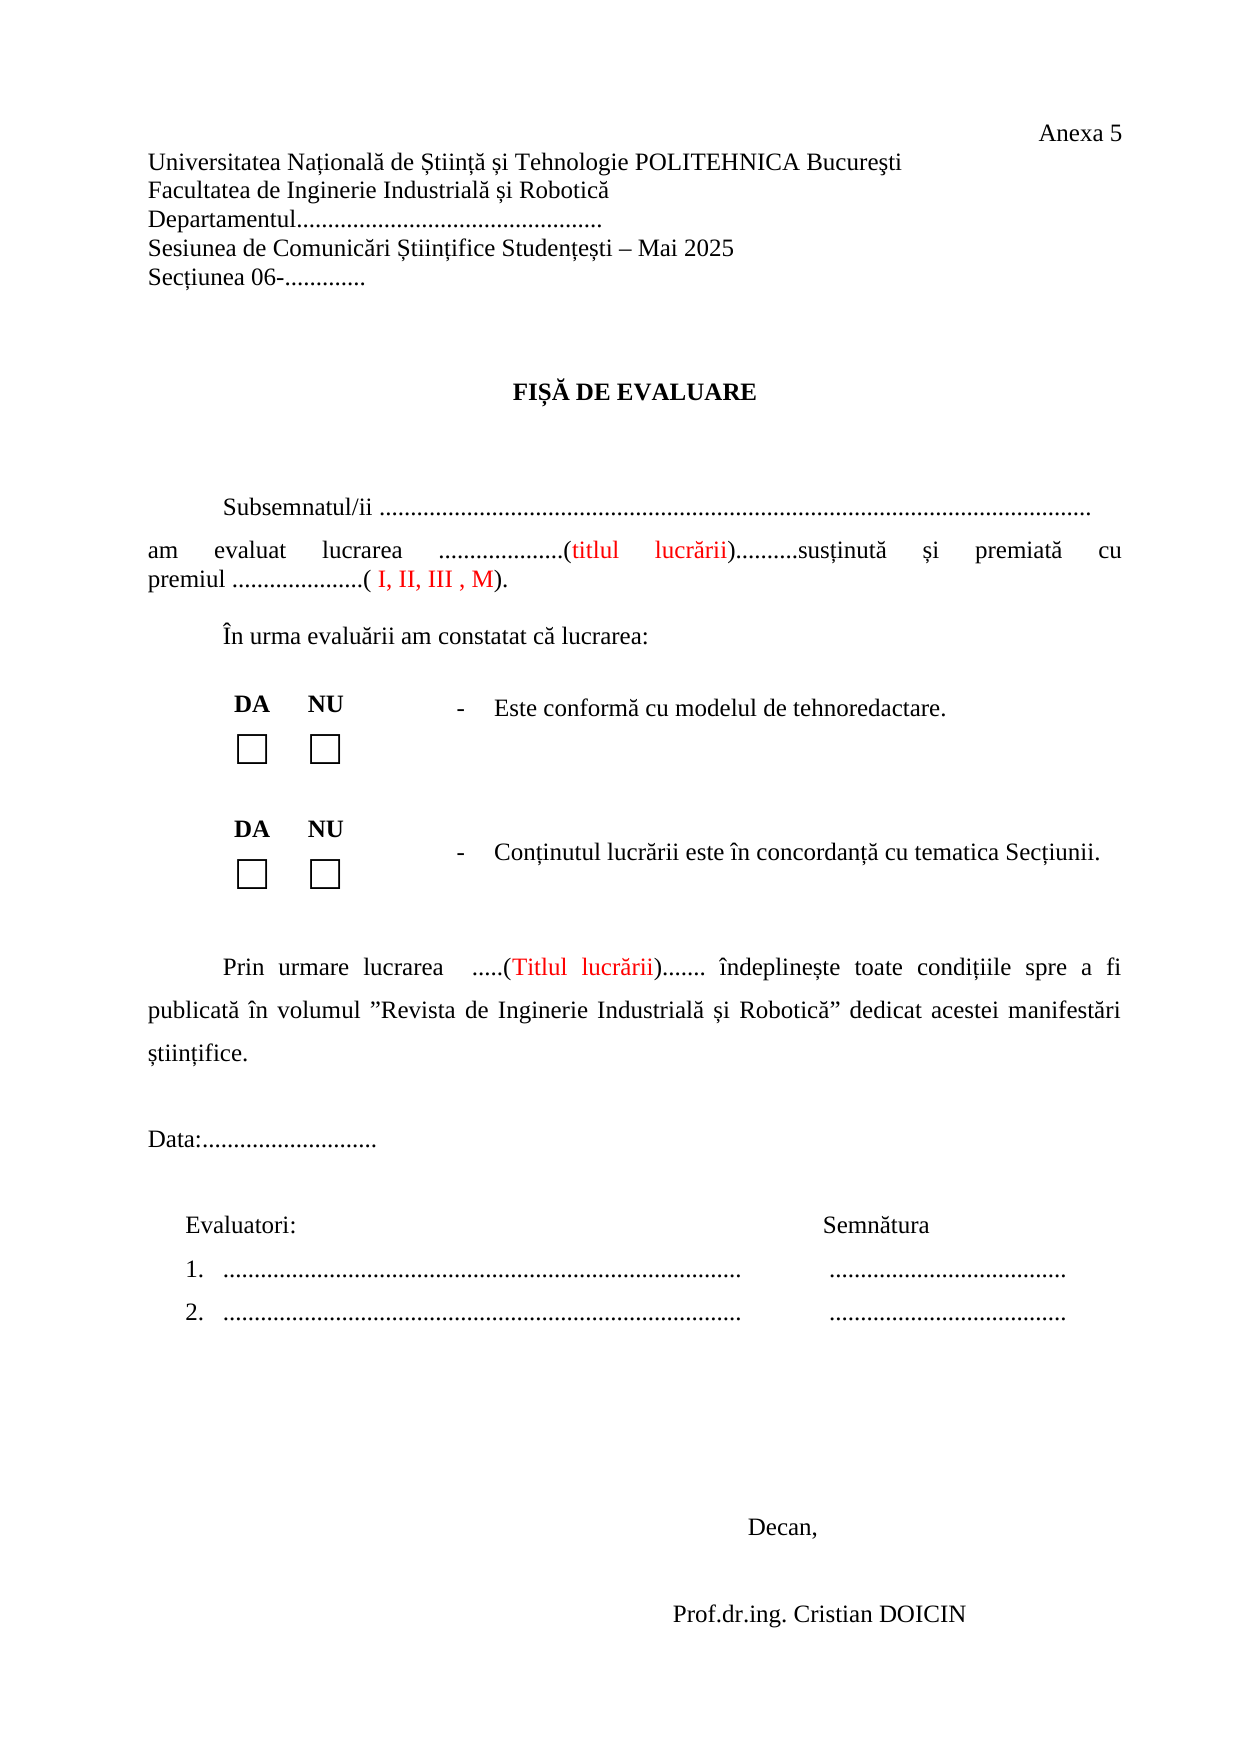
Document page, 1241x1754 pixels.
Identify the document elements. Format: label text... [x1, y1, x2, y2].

text FIȘĂ DE EVALUARE [148, 377, 1122, 406]
text Subsemnatul/ii .................................................................................................................. [148, 492, 1122, 521]
list Conținutul lucrării este în concordanță cu tematica Secțiunii. [363, 837, 1122, 866]
text Evaluatori: Semnătura [148, 1211, 1122, 1239]
table_header NU [289, 689, 363, 718]
table_cell □ [289, 718, 363, 775]
table_cell □ [289, 843, 363, 900]
text Data:............................ [148, 1124, 1122, 1153]
text Secțiunea 06-............. [148, 262, 1122, 291]
text Prof.dr.ing. Cristian DOICIN [598, 1599, 1122, 1627]
text Decan, [148, 1512, 1122, 1541]
list ................................................................................... ...................................... [185, 1254, 1122, 1282]
text În urma evaluării am constatat că lucrarea: [148, 621, 1122, 650]
text Universitatea Națională de Știință și Tehnologie POLITEHNICA Bucureşti [148, 147, 1122, 176]
table_header DA [215, 814, 289, 843]
text am evaluat lucrarea ....................(titlul lucrării)..........susținută și premiată cu premiul .....................( I, II, III , M). [148, 535, 1122, 592]
text Departamentul................................................. [148, 204, 1122, 233]
text Anexa 5 [148, 118, 1122, 147]
table_cell □ [215, 718, 289, 775]
text Prin urmare lucrarea .....(Titlul lucrării)....... îndeplinește toate condițiile spre a fi publicată în volumul ”Revista de Inginerie Industrială și Robotică” dedicat acestei manifestări științifice. [148, 952, 1122, 1067]
table_header NU [289, 814, 363, 843]
table_header DA [215, 689, 289, 718]
table_cell □ [215, 843, 289, 900]
text Facultatea de Inginerie Industrială și Robotică [148, 176, 1122, 204]
text Sesiunea de Comunicări Științifice Studențești – Mai 2025 [148, 233, 1122, 262]
list Este conformă cu modelul de tehnoredactare. [363, 693, 1122, 722]
list ................................................................................... ...................................... [185, 1297, 1122, 1326]
